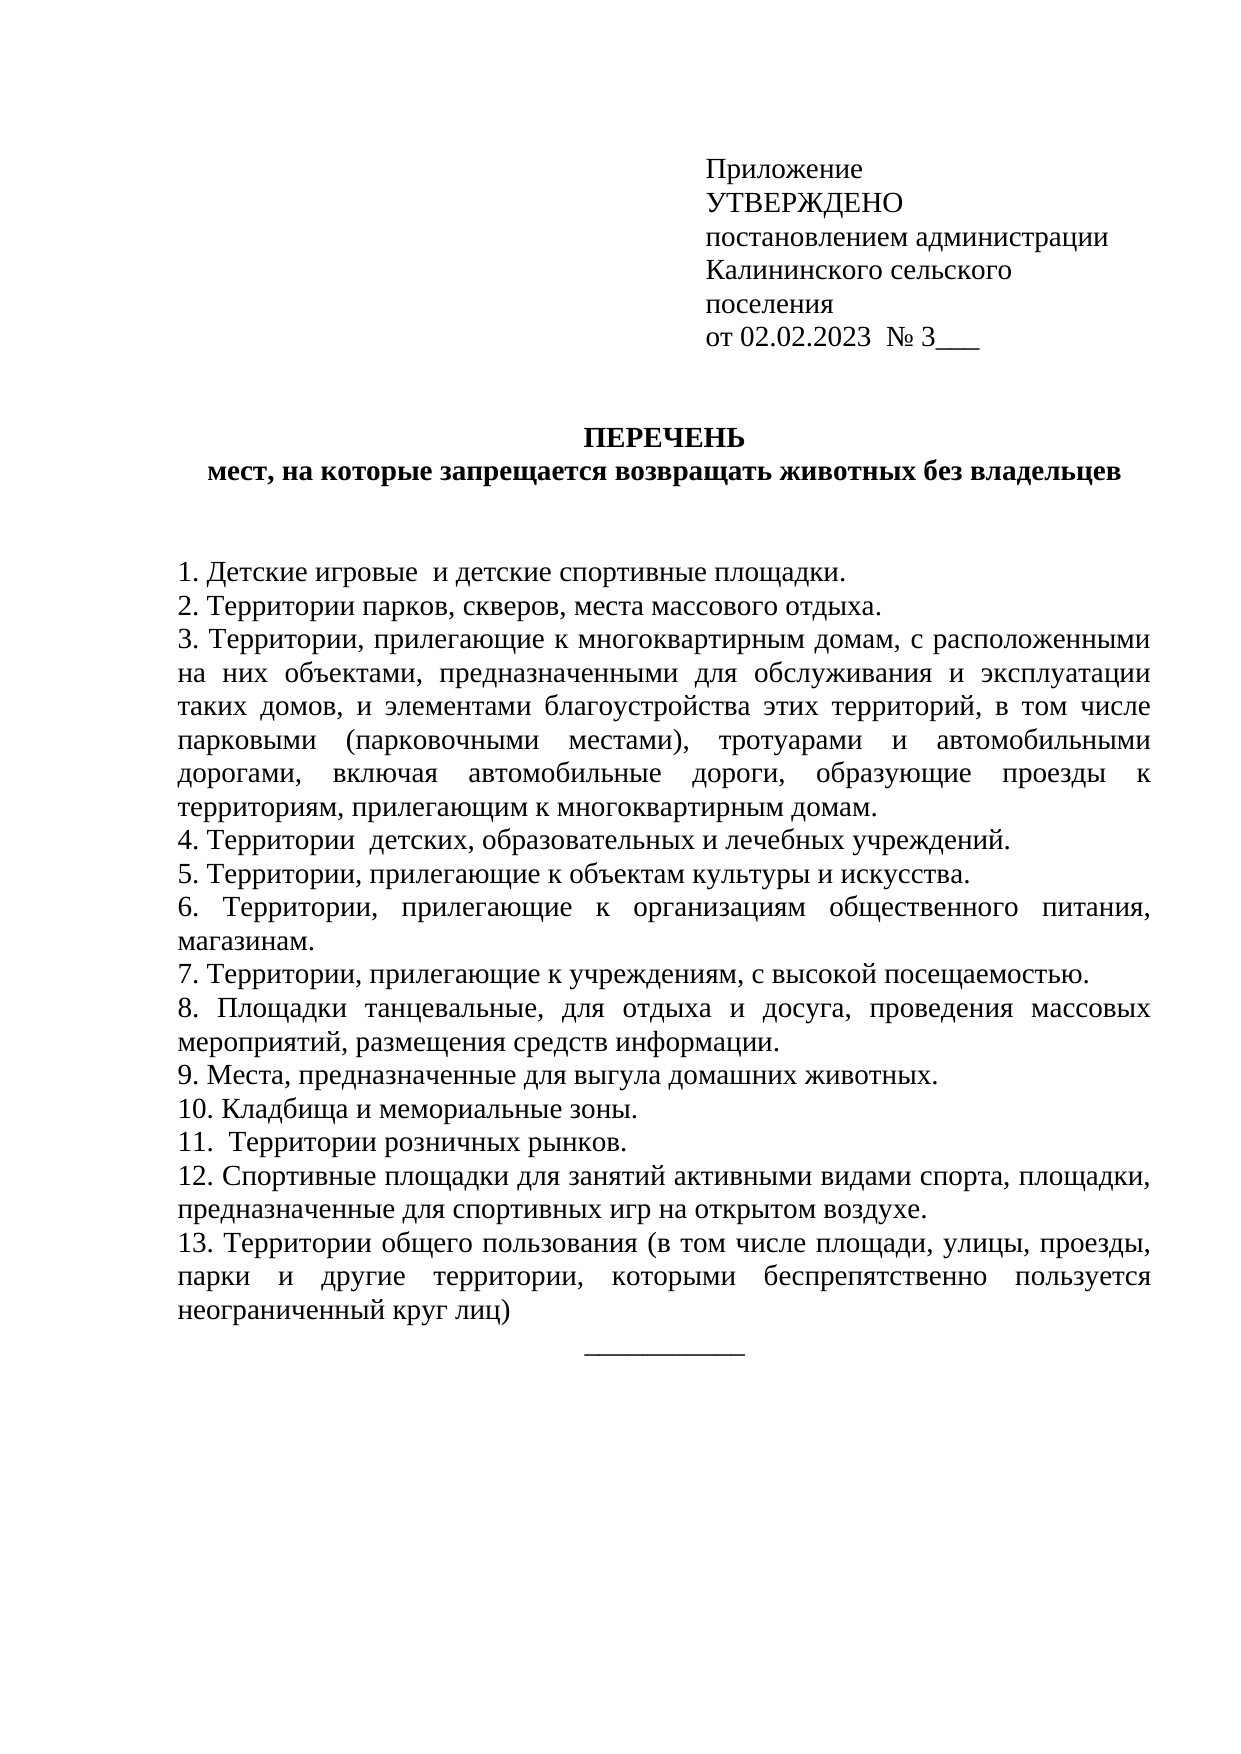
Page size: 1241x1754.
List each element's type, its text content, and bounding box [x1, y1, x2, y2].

text 7. Территории, прилегающие к учреждениям, с высокой посещаемостью. [177, 957, 1152, 990]
text 4. Территории детских, образовательных и лечебных учреждений. [177, 822, 1152, 856]
text 1. Детские игровые и детские спортивные площадки. [177, 554, 1152, 588]
text ПЕРЕЧЕНЬ [177, 420, 1152, 453]
table_header Приложение УТВЕРЖДЕНО постановлением администрации Калининского сельского поселения от 02.02.2023 № 3___ [694, 152, 1140, 353]
text 12. Спортивные площадки для занятий активными видами спорта, площадки, предназначенные для спортивных игр на открытом воздухе. [177, 1158, 1152, 1225]
text 11. Территории розничных рынков. [177, 1124, 1152, 1158]
text мест, на которые запрещается возвращать животных без владельцев [177, 453, 1152, 487]
text 3. Территории, прилегающие к многоквартирным домам, с расположенными на них объектами, предназначенными для обслуживания и эксплуатации таких домов, и элементами благоустройства этих территорий, в том числе парковыми (парковочными местами), тротуарами и автомобильными дорогами, включая автомобильные дороги, образующие проезды к территориям, прилегающим к многоквартирным домам. [177, 621, 1152, 822]
text 9. Места, предназначенные для выгула домашних животных. [177, 1057, 1152, 1091]
text 6. Территории, прилегающие к организациям общественного питания, магазинам. [177, 889, 1152, 957]
text ___________ [177, 1326, 1152, 1359]
text 10. Кладбища и мемориальные зоны. [177, 1091, 1152, 1124]
text 2. Территории парков, скверов, места массового отдыха. [177, 588, 1152, 621]
text 8. Площадки танцевальные, для отдыха и досуга, проведения массовых мероприятий, размещения средств информации. [177, 990, 1152, 1057]
text 13. Территории общего пользования (в том числе площади, улицы, проезды, парки и другие территории, которыми беспрепятственно пользуется неограниченный круг лиц) [177, 1225, 1152, 1326]
text 5. Территории, прилегающие к объектам культуры и искусства. [177, 856, 1152, 889]
